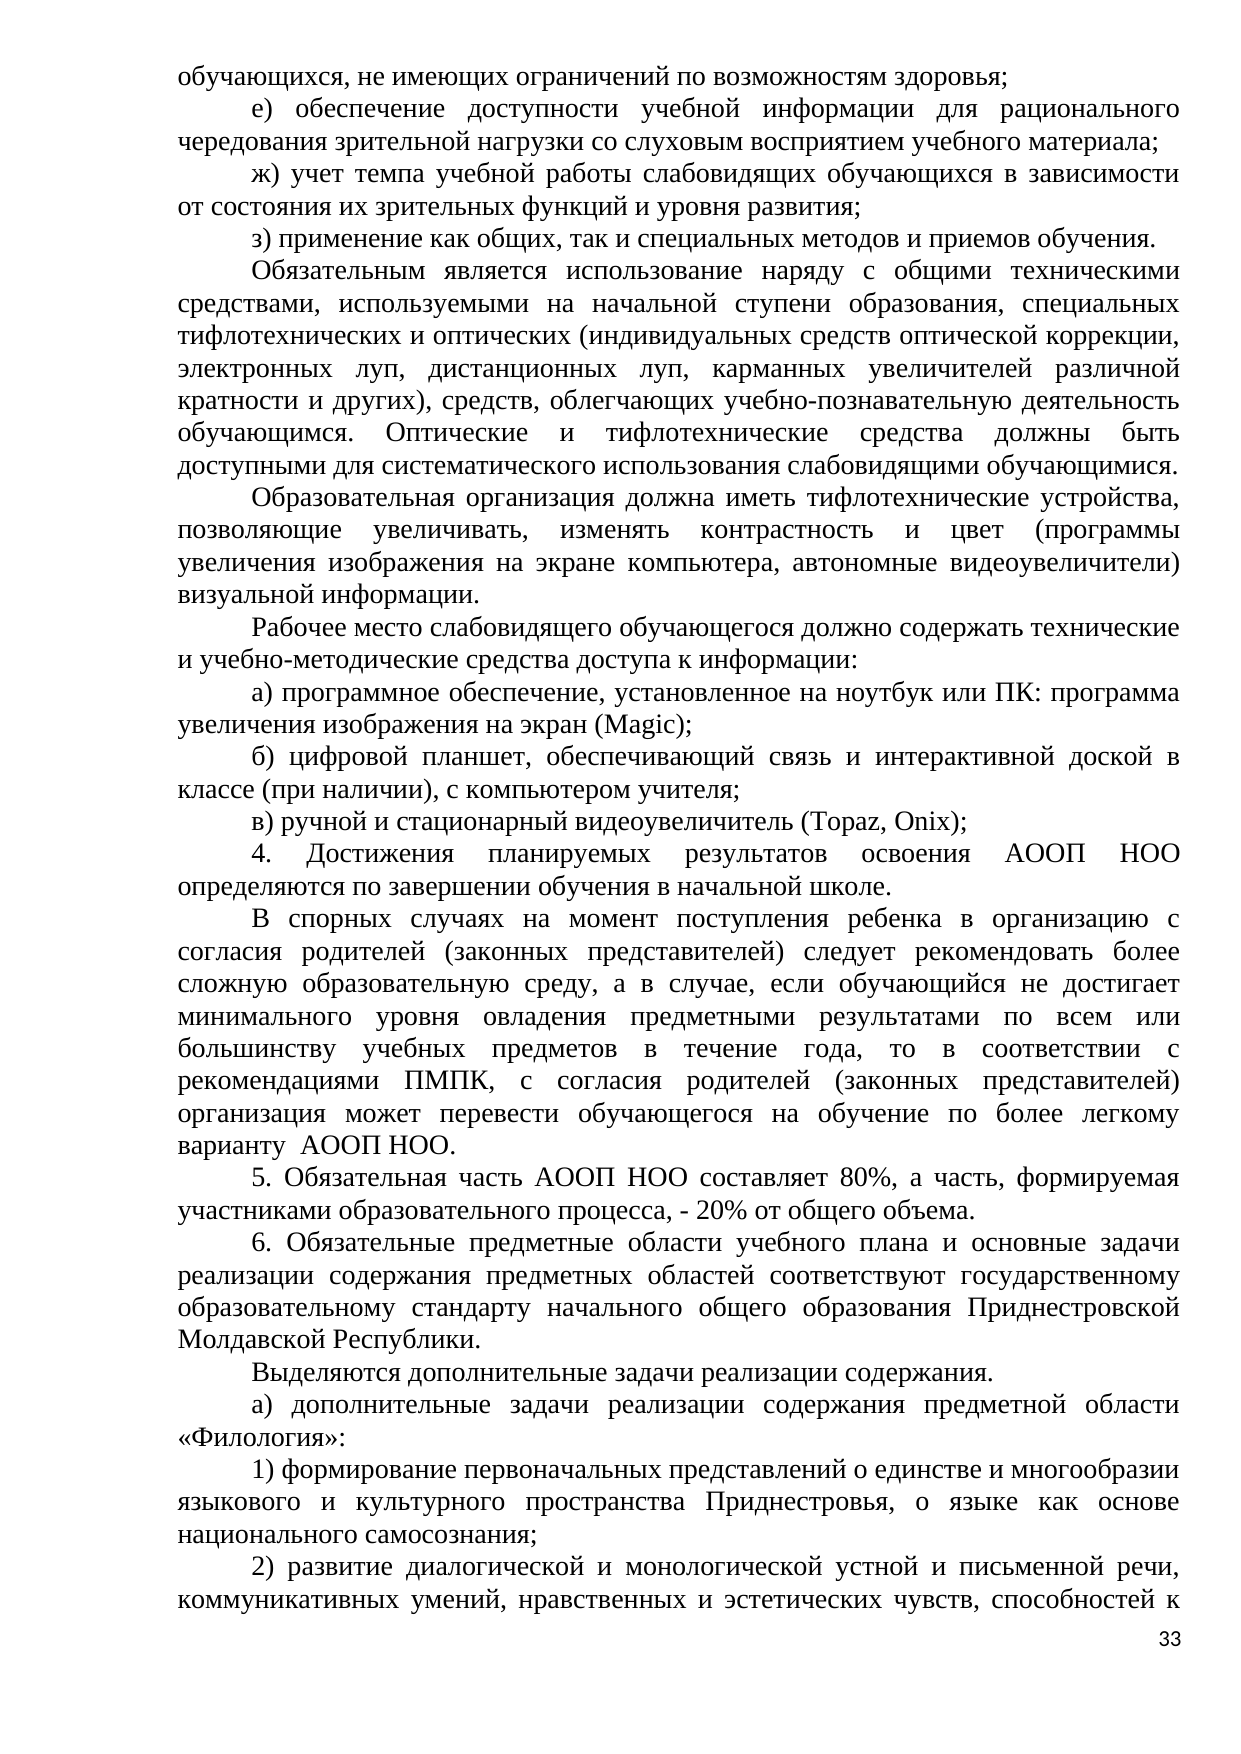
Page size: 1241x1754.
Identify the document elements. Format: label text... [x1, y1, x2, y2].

text 6. Обязательные предметные области учебного плана и основные задачи реализации содержания предметных областей соответствуют государственному образовательному стандарту начального общего образования Приднестровской Молдавской Республики. [177, 1225, 1181, 1355]
text Образовательная организация должна иметь тифлотехнические устройства, позволяющие увеличивать, изменять контрастность и цвет (программы увеличения изображения на экране компьютера, автономные видеоувеличители) визуальной информации. [177, 480, 1181, 610]
text Выделяются дополнительные задачи реализации содержания. [177, 1355, 1181, 1387]
text 5. Обязательная часть АООП НОО составляет 80%, а часть, формируемая участниками образовательного процесса, - 20% от общего объема. [177, 1161, 1181, 1225]
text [177, 1549, 1181, 1614]
text В спорных случаях на момент поступления ребенка в организацию с согласия родителей (законных представителей) следует рекомендовать более сложную образовательную среду, а в случае, если обучающийся не достигает минимального уровня овладения предметными результатами по всем или большинству учебных предметов в течение года, то в соответствии с рекомендациями ПМПК, с согласия родителей (законных представителей) организация может перевести обучающегося на обучение по более легкому варианту АООП НОО. [177, 901, 1181, 1161]
text з) применение как общих, так и специальных методов и приемов обучения. [177, 221, 1181, 253]
text Обязательным является использование наряду с общими техническими средствами, используемыми на начальной ступени образования, специальных тифлотехнических и оптических (индивидуальных средств оптической коррекции, электронных луп, дистанционных луп, карманных увеличителей различной кратности и других), средств, облегчающих учебно-познавательную деятельность обучающимся. Оптические и тифлотехнические средства должны быть доступными для систематического использования слабовидящими обучающимися. [177, 253, 1181, 480]
text а) дополнительные задачи реализации содержания предметной области «Филология»: [177, 1387, 1181, 1452]
text 1) формирование первоначальных представлений о единстве и многообразии языкового и культурного пространства Приднестровья, о языке как основе национального самосознания; [177, 1452, 1181, 1549]
text е) обеспечение доступности учебной информации для рационального чередования зрительной нагрузки со слуховым восприятием учебного материала; [177, 91, 1181, 156]
text а) программное обеспечение, установленное на ноутбук или ПК: программа увеличения изображения на экран (Magic); [177, 674, 1181, 739]
text ж) учет темпа учебной работы слабовидящих обучающихся в зависимости от состояния их зрительных функций и уровня развития; [177, 156, 1181, 221]
text 4. Достижения планируемых результатов освоения АООП НОО определяются по завершении обучения в начальной школе. [177, 837, 1181, 901]
text б) цифровой планшет, обеспечивающий связь и интерактивной доской в классе (при наличии), с компьютером учителя; [177, 739, 1181, 804]
text в) ручной и стационарный видеоувеличитель (Topaz, Onix); [177, 804, 1181, 837]
text Рабочее место слабовидящего обучающегося должно содержать технические и учебно-методические средства доступа к информации: [177, 610, 1181, 674]
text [177, 59, 1181, 91]
